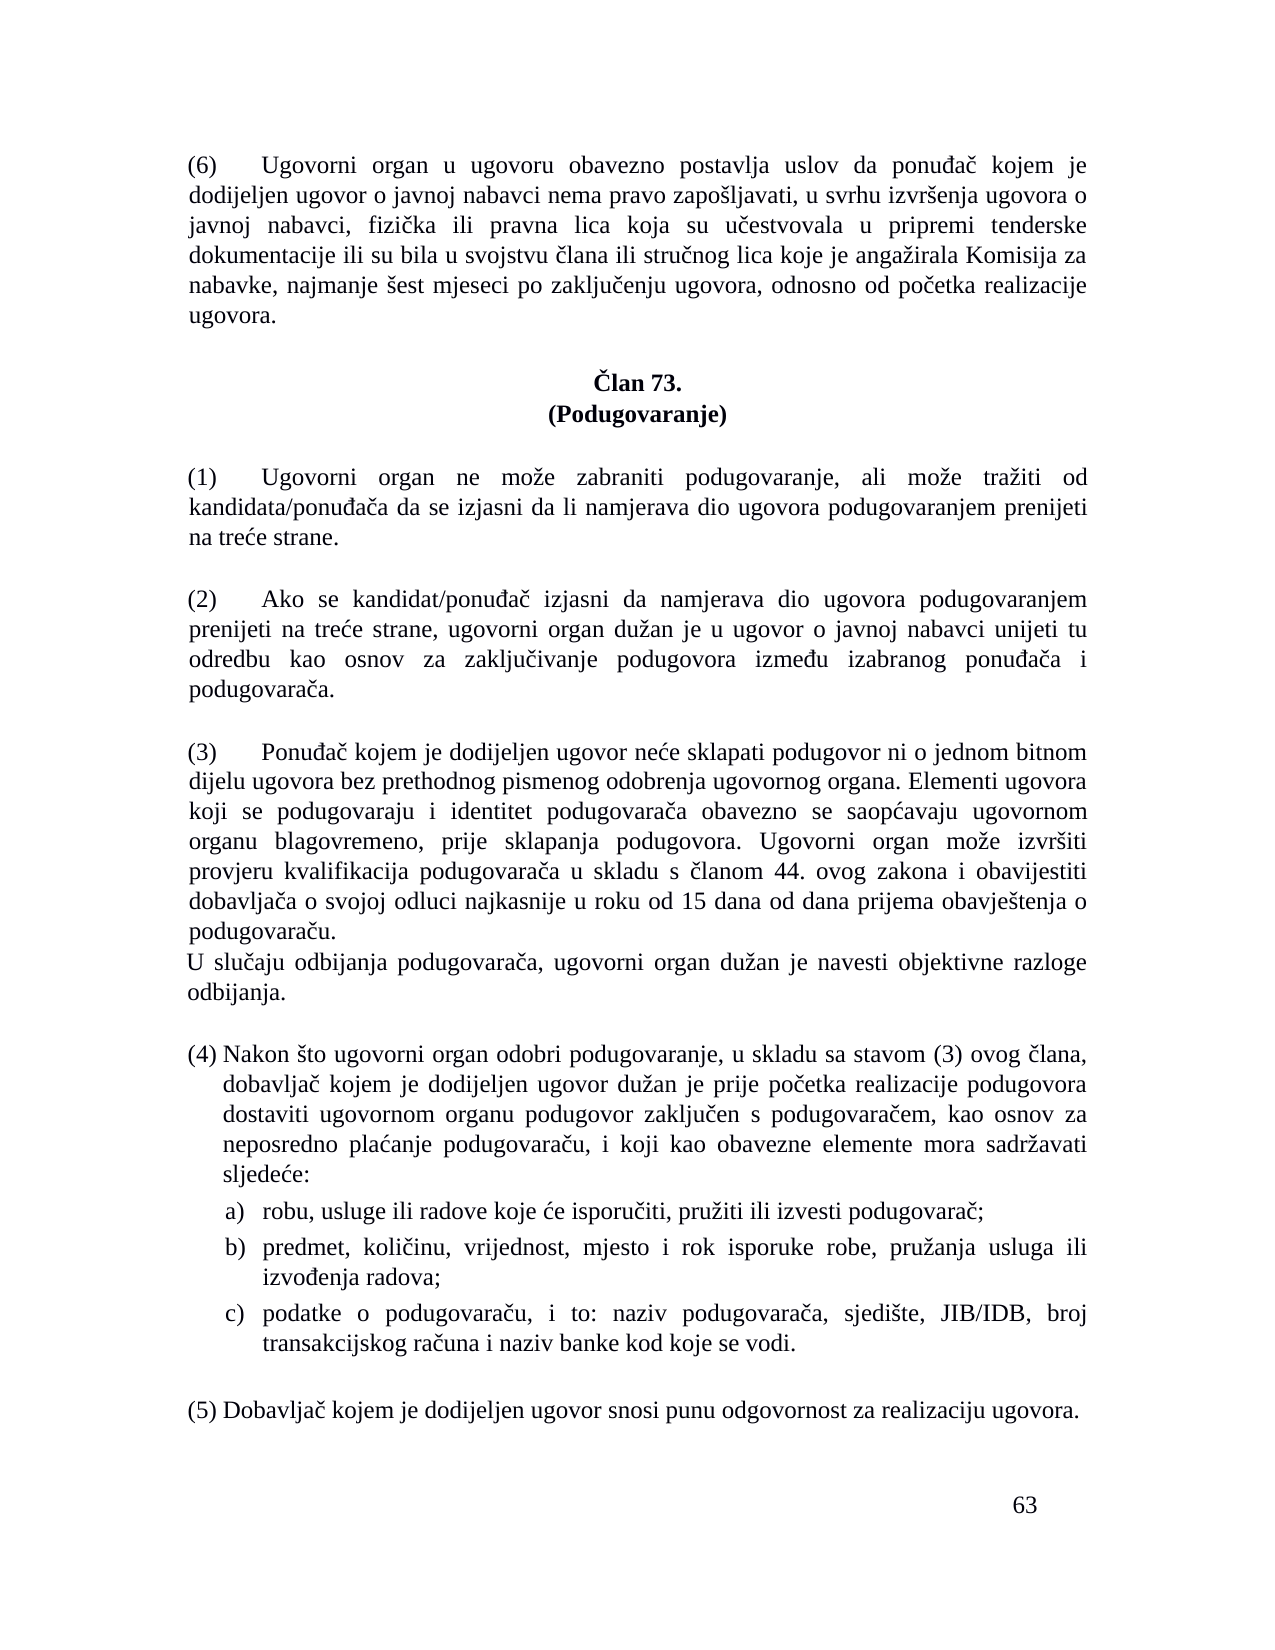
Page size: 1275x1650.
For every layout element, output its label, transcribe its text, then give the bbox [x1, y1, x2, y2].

text (Podugovaranje) [225, 399, 1050, 428]
list Ponuđač kojem je dodijeljen ugovor neće sklapati podugovor ni o jednom bitnom dijelu ugovora bez prethodnog pismenog odobrenja ugovornog organa. Elementi ugovora koji se podugovaraju i identitet podugovarača obavezno se saopćavaju ugovornom organu blagovremeno, prije sklapanja podugovora. Ugovorni organ može izvršiti provjeru kvalifikacija podugovarača u skladu s članom 44. ovog zakona i obavijestiti dobavljača o svojoj odluci najkasnije u roku od 15 dana od dana prijema obavještenja o podugovaraču. [187, 737, 1088, 945]
list Dobavljač kojem je dodijeljen ugovor snosi punu odgovornost za realizaciju ugovora. [187, 1396, 1088, 1424]
list predmet, količinu, vrijednost, mjesto i rok isporuke robe, pružanja usluga ili izvođenja radova; [225, 1232, 1088, 1291]
text U slučaju odbijanja podugovarača, ugovorni organ dužan je navesti objektivne razloge odbijanja. [186, 947, 1088, 1006]
list Ako se kandidat/ponuđač izjasni da namjerava dio ugovora podugovaranjem prenijeti na treće strane, ugovorni organ dužan je u ugovor o javnoj nabavci unijeti tu odredbu kao osnov za zaključivanje podugovora između izabranog ponuđača i podugovarača. [187, 584, 1088, 703]
list Ugovorni organ ne može zabraniti podugovaranje, ali može tražiti od kandidata/ponuđača da se izjasni da li namjerava dio ugovora podugovaranjem prenijeti na treće strane. [187, 462, 1088, 550]
list Ugovorni organ u ugovoru obavezno postavlja uslov da ponuđač kojem je dodijeljen ugovor o javnoj nabavci nema pravo zapošljavati, u svrhu izvršenja ugovora o javnoj nabavci, fizička ili pravna lica koja su učestvovala u pripremi tenderske dokumentacije ili su bila u svojstvu člana ili stručnog lica koje je angažirala Komisija za nabavke, najmanje šest mjeseci po zaključenju ugovora, odnosno od početka realizacije ugovora. [187, 150, 1088, 329]
list robu, usluge ili radove koje će isporučiti, pružiti ili izvesti podugovarač; [225, 1196, 1088, 1224]
list Nakon što ugovorni organ odobri podugovaranje, u skladu sa stavom (3) ovog člana, dobavljač kojem je dodijeljen ugovor dužan je prije početka realizacije podugovora dostaviti ugovornom organu podugovor zaključen s podugovaračem, kao osnov za neposredno plaćanje podugovaraču, i koji kao obavezne elemente mora sadržavati sljedeće: [187, 1039, 1088, 1188]
text Član 73. [225, 368, 1050, 396]
list podatke o podugovaraču, i to: naziv podugovarača, sjedište, JIB/IDB, broj transakcijskog računa i naziv banke kod koje se vodi. [225, 1298, 1088, 1357]
